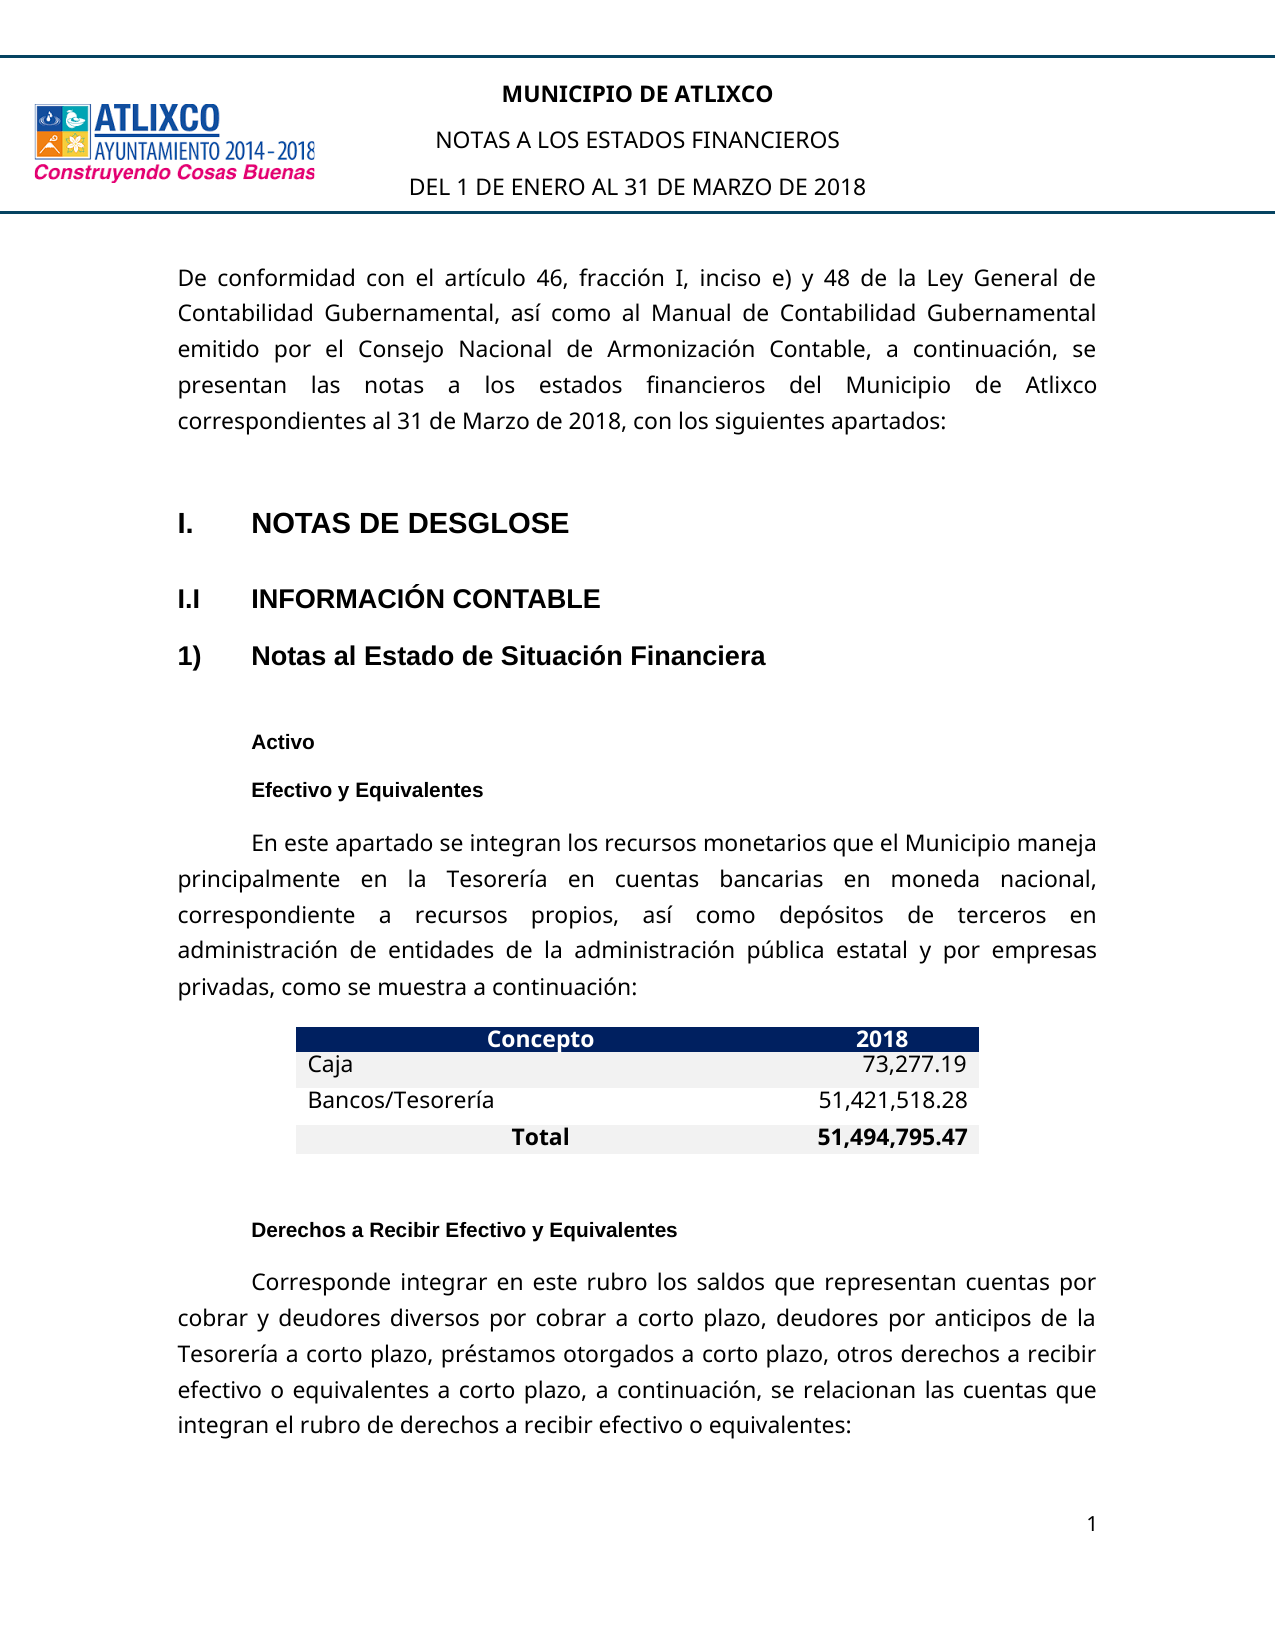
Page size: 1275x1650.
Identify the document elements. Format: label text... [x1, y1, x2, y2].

table_header 2018 [785, 1027, 979, 1052]
text Activo [177, 730, 1098, 754]
text Efectivo y Equivalentes [177, 778, 1098, 802]
text En este apartado se integran los recursos monetarios que el Municipio maneja principalmente en la Tesorería en cuentas bancarias en moneda nacional, correspondiente a recursos propios, así como depósitos de terceros en administración de entidades de la administración pública estatal y por empresas privadas, como se muestra a continuación: [177, 827, 1098, 1002]
text I.I INFORMACIÓN CONTABLE [177, 583, 1098, 614]
table_cell 51,494,795.47 [785, 1125, 979, 1154]
text Corresponde integrar en este rubro los saldos que representan cuentas por cobrar y deudores diversos por cobrar a corto plazo, deudores por anticipos de la Tesorería a corto plazo, préstamos otorgados a corto plazo, otros derechos a recibir efectivo o equivalentes a corto plazo, a continuación, se relacionan las cuentas que integran el rubro de derechos a recibir efectivo o equivalentes: [177, 1266, 1098, 1441]
table_cell Caja [296, 1052, 785, 1088]
list Notas al Estado de Situación Financiera [177, 640, 1098, 671]
table_cell 51,421,518.28 [785, 1089, 979, 1125]
table_cell Bancos/Tesorería [296, 1089, 785, 1125]
table_cell Total [296, 1125, 785, 1154]
list NOTAS DE DESGLOSE [177, 506, 1098, 539]
table_cell 73,277.19 [785, 1052, 979, 1088]
picture [34, 104, 315, 183]
table_header Concepto [296, 1027, 785, 1052]
text De conformidad con el artículo 46, fracción I, inciso e) y 48 de la Ley General de Contabilidad Gubernamental, así como al Manual de Contabilidad Gubernamental emitido por el Consejo Nacional de Armonización Contable, a continuación, se presentan las notas a los estados financieros del Municipio de Atlixco correspondientes al 31 de Marzo de 2018, con los siguientes apartados: [177, 261, 1098, 436]
text Derechos a Recibir Efectivo y Equivalentes [251, 1217, 1098, 1241]
